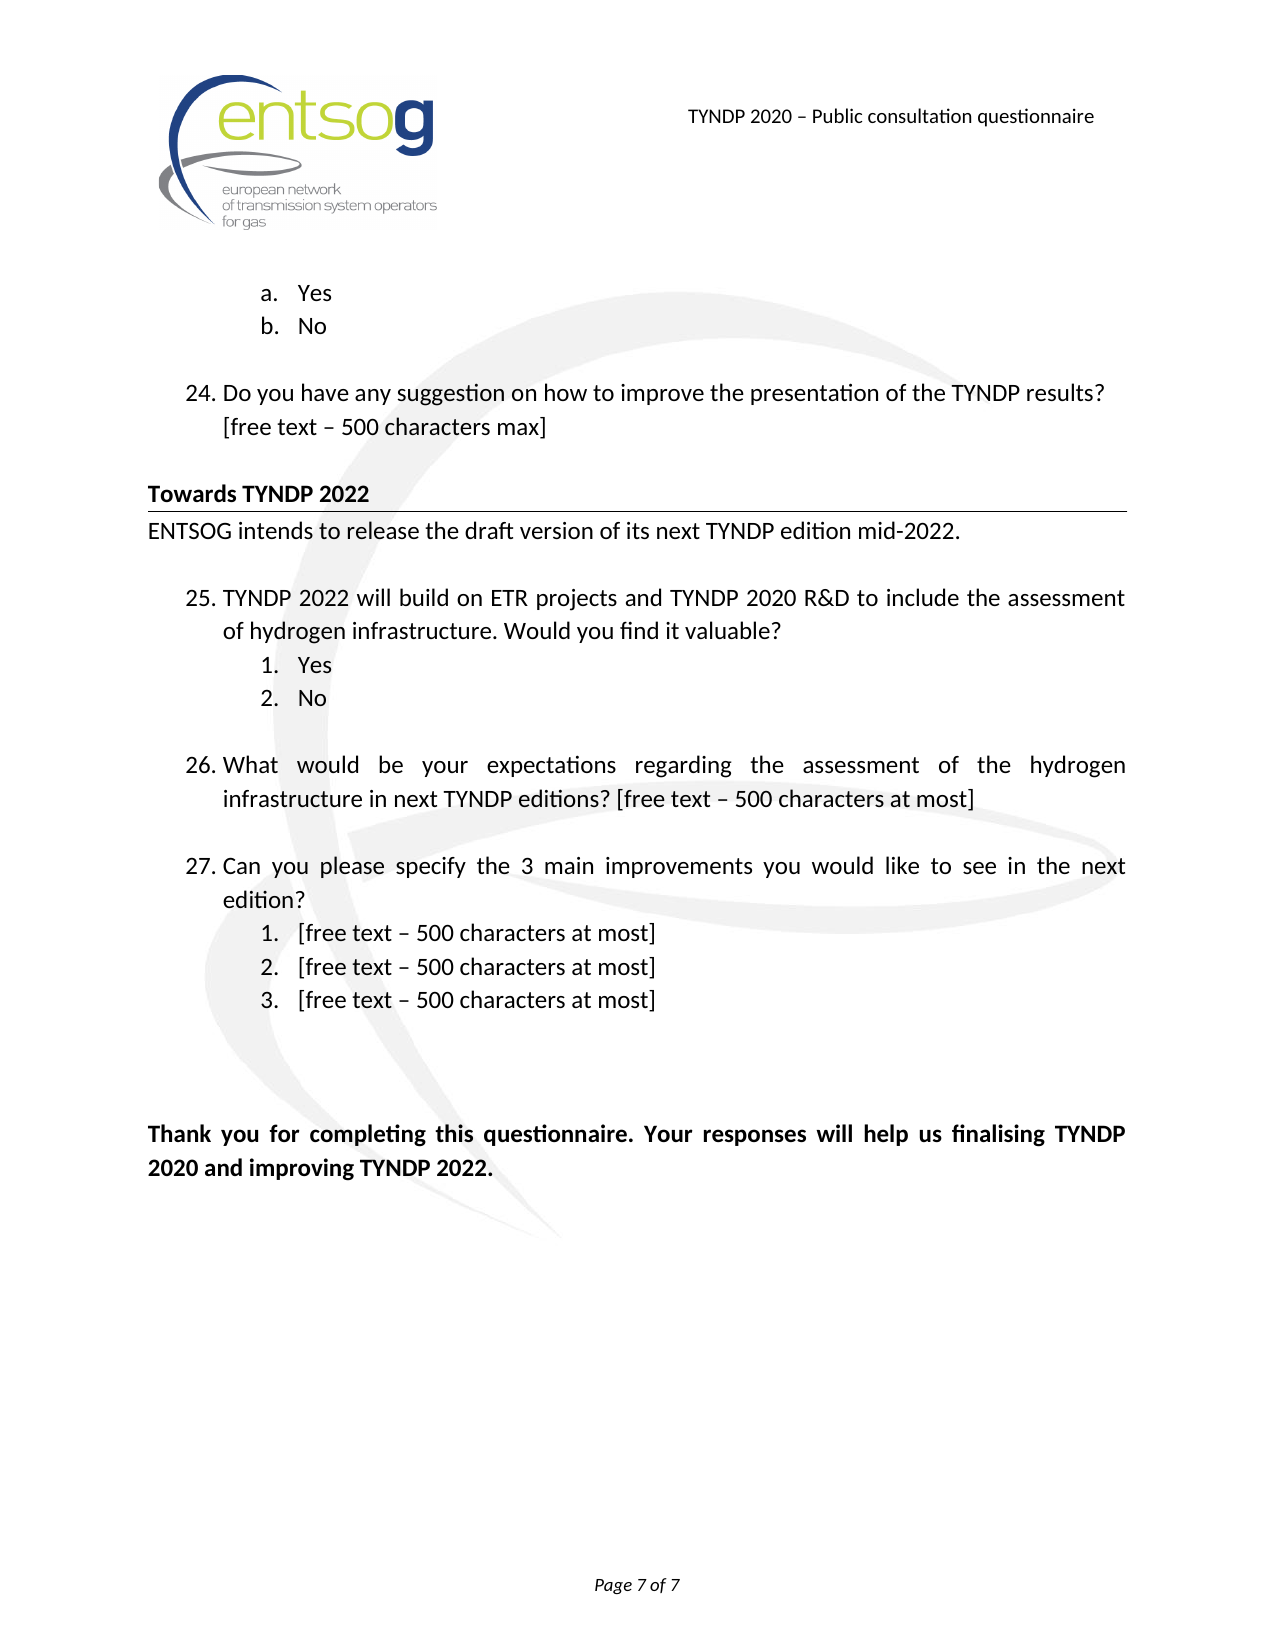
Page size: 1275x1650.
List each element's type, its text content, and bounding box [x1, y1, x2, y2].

picture [158, 75, 437, 230]
text Thank you for completing this questionnaire. Your responses will help us finalising TYNDP 2020 and improving TYNDP 2022. [148, 1119, 1127, 1183]
list [free text – 500 characters at most] [260, 984, 1127, 1015]
list What would be your expectations regarding the assessment of the hydrogen infrastructure in next TYNDP editions? [free text – 500 characters at most] [185, 750, 1127, 814]
list [free text – 500 characters at most] [260, 917, 1127, 948]
list No [260, 683, 1127, 713]
list Yes [260, 649, 1127, 679]
text ENTSOG intends to release the draft version of its next TYNDP edition mid-2022. [148, 515, 1127, 545]
list Can you please specify the 3 main improvements you would like to see in the next edition? [185, 850, 1127, 914]
list Do you have any suggestion on how to improve the presentation of the TYNDP results? [185, 378, 1127, 408]
picture [188, 512, 1128, 1249]
list No [260, 311, 1127, 341]
list TYNDP 2022 will build on ETR projects and TYNDP 2020 R&D to include the assessment of hydrogen infrastructure. Would you find it valuable? [185, 582, 1127, 646]
list Yes [260, 277, 1127, 307]
picture [188, 279, 1128, 511]
list [free text – 500 characters at most] [260, 951, 1127, 981]
list [free text – 500 characters max] [223, 411, 1127, 442]
text Towards TYNDP 2022 [148, 478, 1127, 511]
